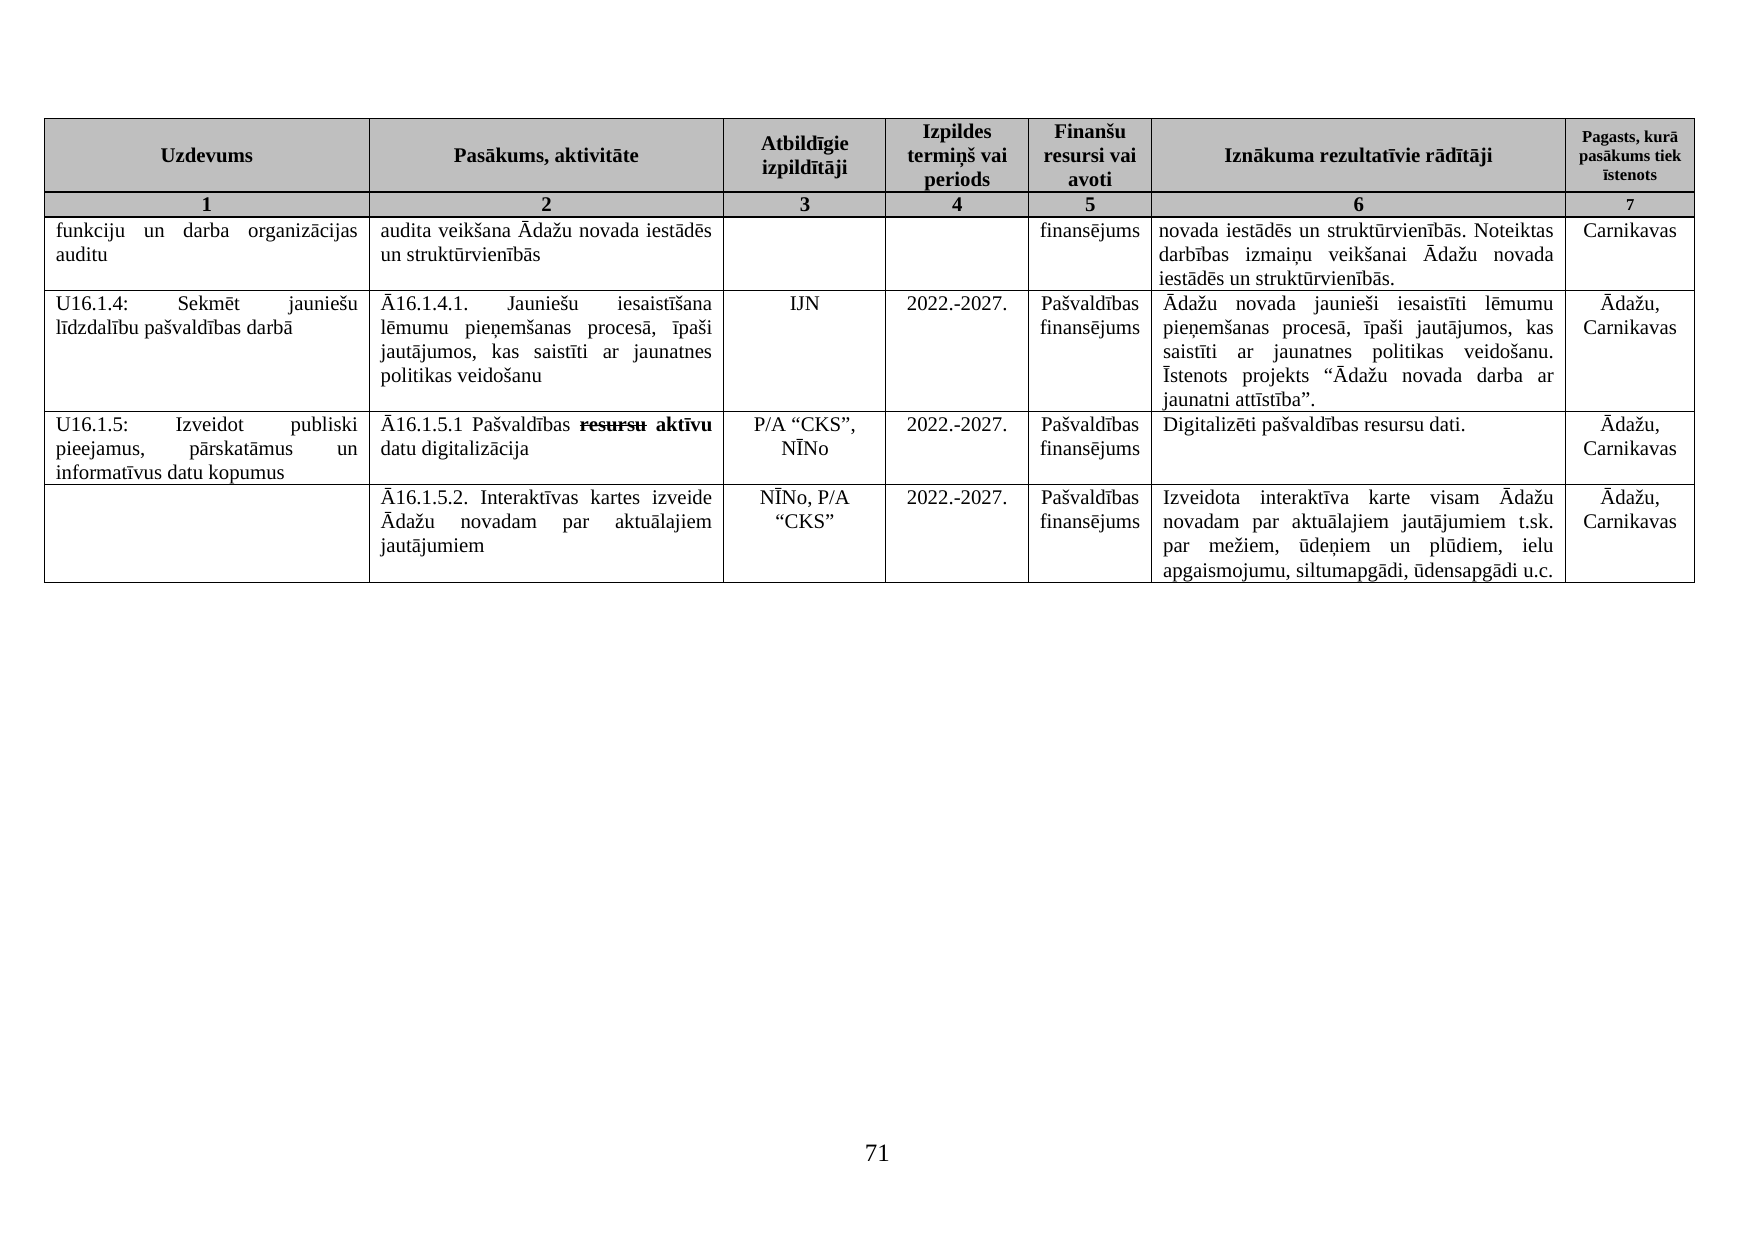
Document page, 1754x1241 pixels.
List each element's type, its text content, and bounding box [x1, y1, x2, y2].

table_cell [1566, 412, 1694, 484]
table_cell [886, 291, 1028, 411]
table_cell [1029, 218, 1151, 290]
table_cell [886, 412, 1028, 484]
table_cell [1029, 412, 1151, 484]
table_header Uzdevums [45, 119, 369, 191]
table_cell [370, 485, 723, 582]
table_cell 7 [1566, 193, 1694, 216]
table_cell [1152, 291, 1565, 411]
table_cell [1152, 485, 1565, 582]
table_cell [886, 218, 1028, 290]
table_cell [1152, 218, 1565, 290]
table_cell 5 [1029, 193, 1151, 216]
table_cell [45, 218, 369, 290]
table_cell 6 [1152, 193, 1565, 216]
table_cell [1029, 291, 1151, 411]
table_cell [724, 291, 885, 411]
table_cell 2 [370, 193, 723, 216]
table_header Atbildīgie izpildītāji [724, 119, 885, 191]
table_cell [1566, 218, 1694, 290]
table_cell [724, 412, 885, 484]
table_cell 4 [886, 193, 1028, 216]
table_header Izpildes termiņš vai periods [886, 119, 1028, 191]
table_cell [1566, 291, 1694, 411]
table_cell 3 [724, 193, 885, 216]
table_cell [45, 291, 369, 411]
table_cell 1 [45, 193, 369, 216]
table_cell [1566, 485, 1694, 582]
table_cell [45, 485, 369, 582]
table_header Pagasts, kurā pasākums tiek īstenots [1566, 119, 1694, 191]
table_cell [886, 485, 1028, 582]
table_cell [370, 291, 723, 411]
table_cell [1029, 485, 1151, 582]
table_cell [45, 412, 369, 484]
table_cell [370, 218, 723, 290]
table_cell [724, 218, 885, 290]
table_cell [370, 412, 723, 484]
table_header Iznākuma rezultatīvie rādītāji [1152, 119, 1565, 191]
table_header Finanšu resursi vai avoti [1029, 119, 1151, 191]
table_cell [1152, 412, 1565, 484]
table_header Pasākums, aktivitāte [370, 119, 723, 191]
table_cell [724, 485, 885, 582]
